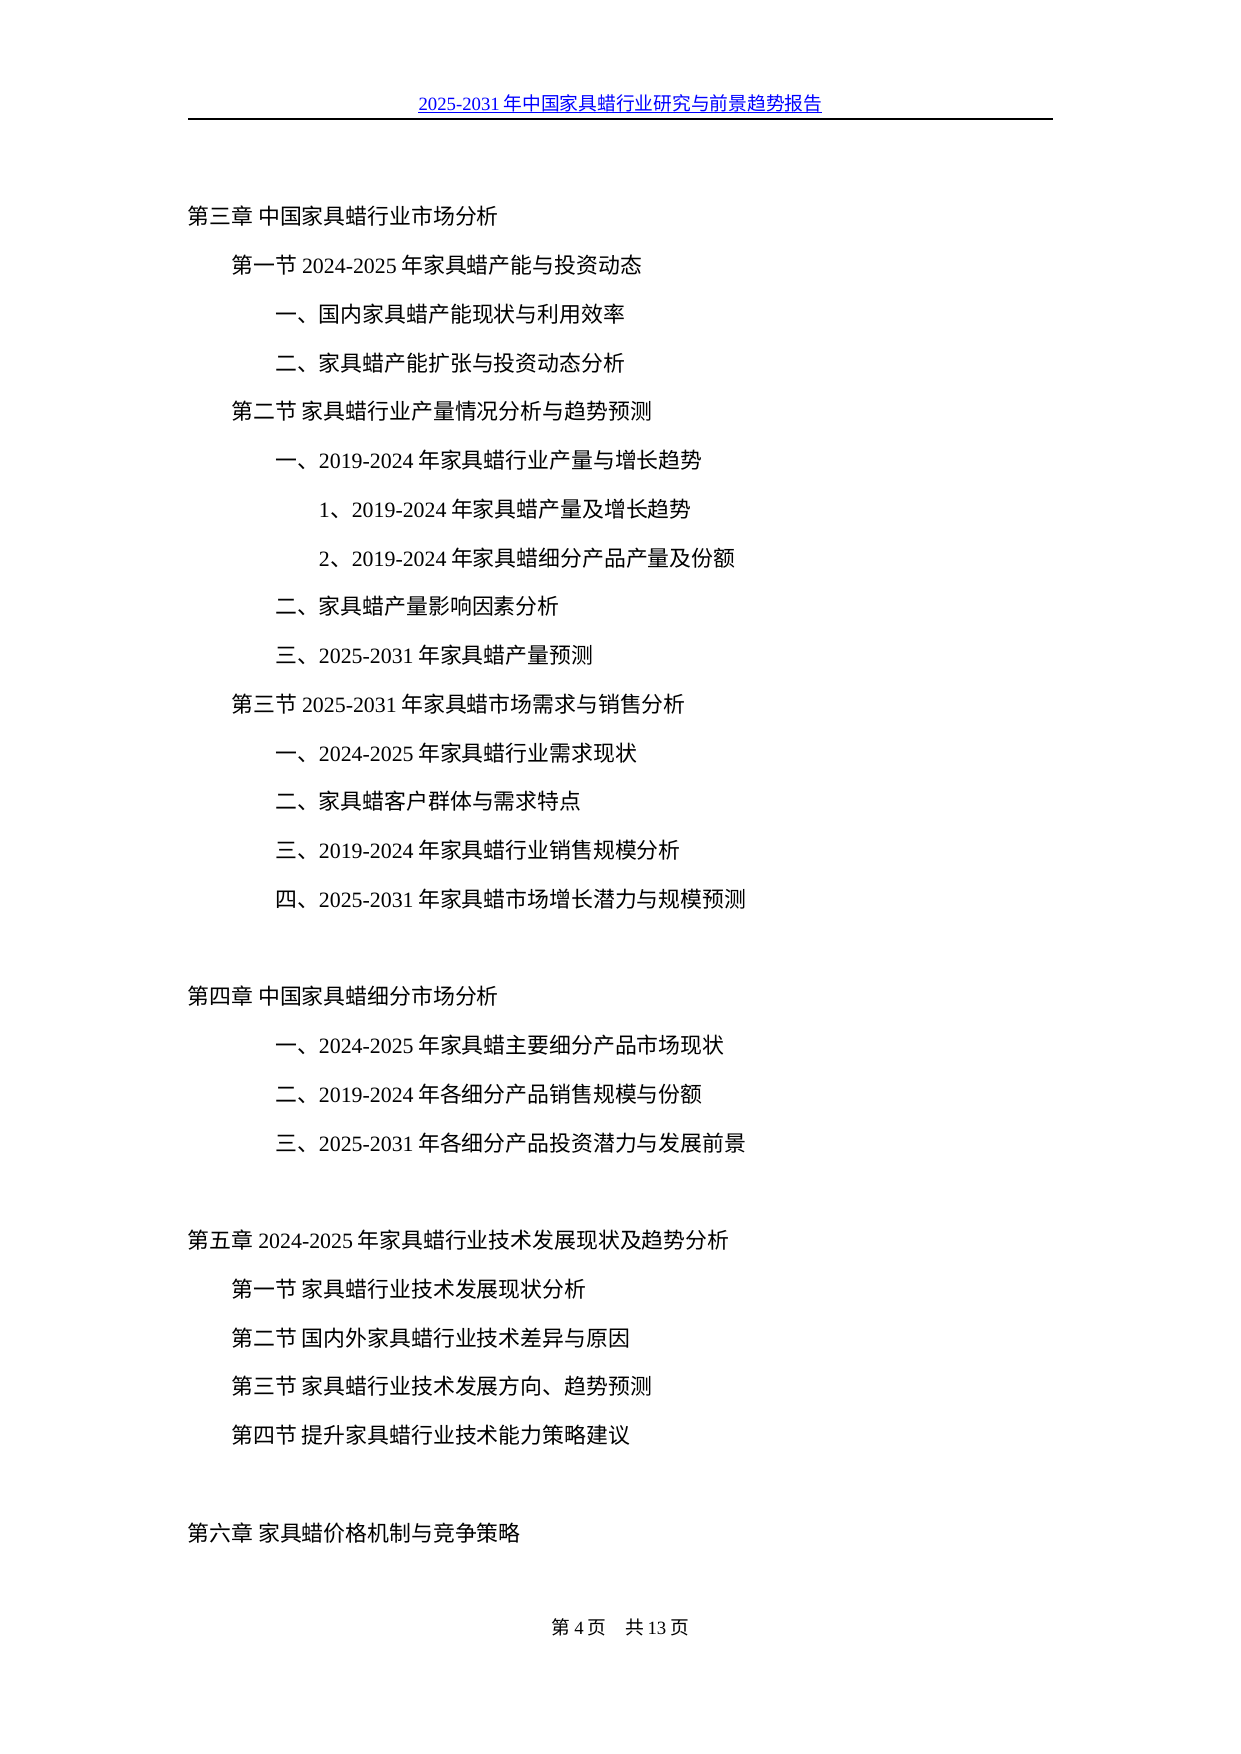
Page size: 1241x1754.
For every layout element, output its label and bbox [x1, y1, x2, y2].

text [187, 150, 1053, 1548]
